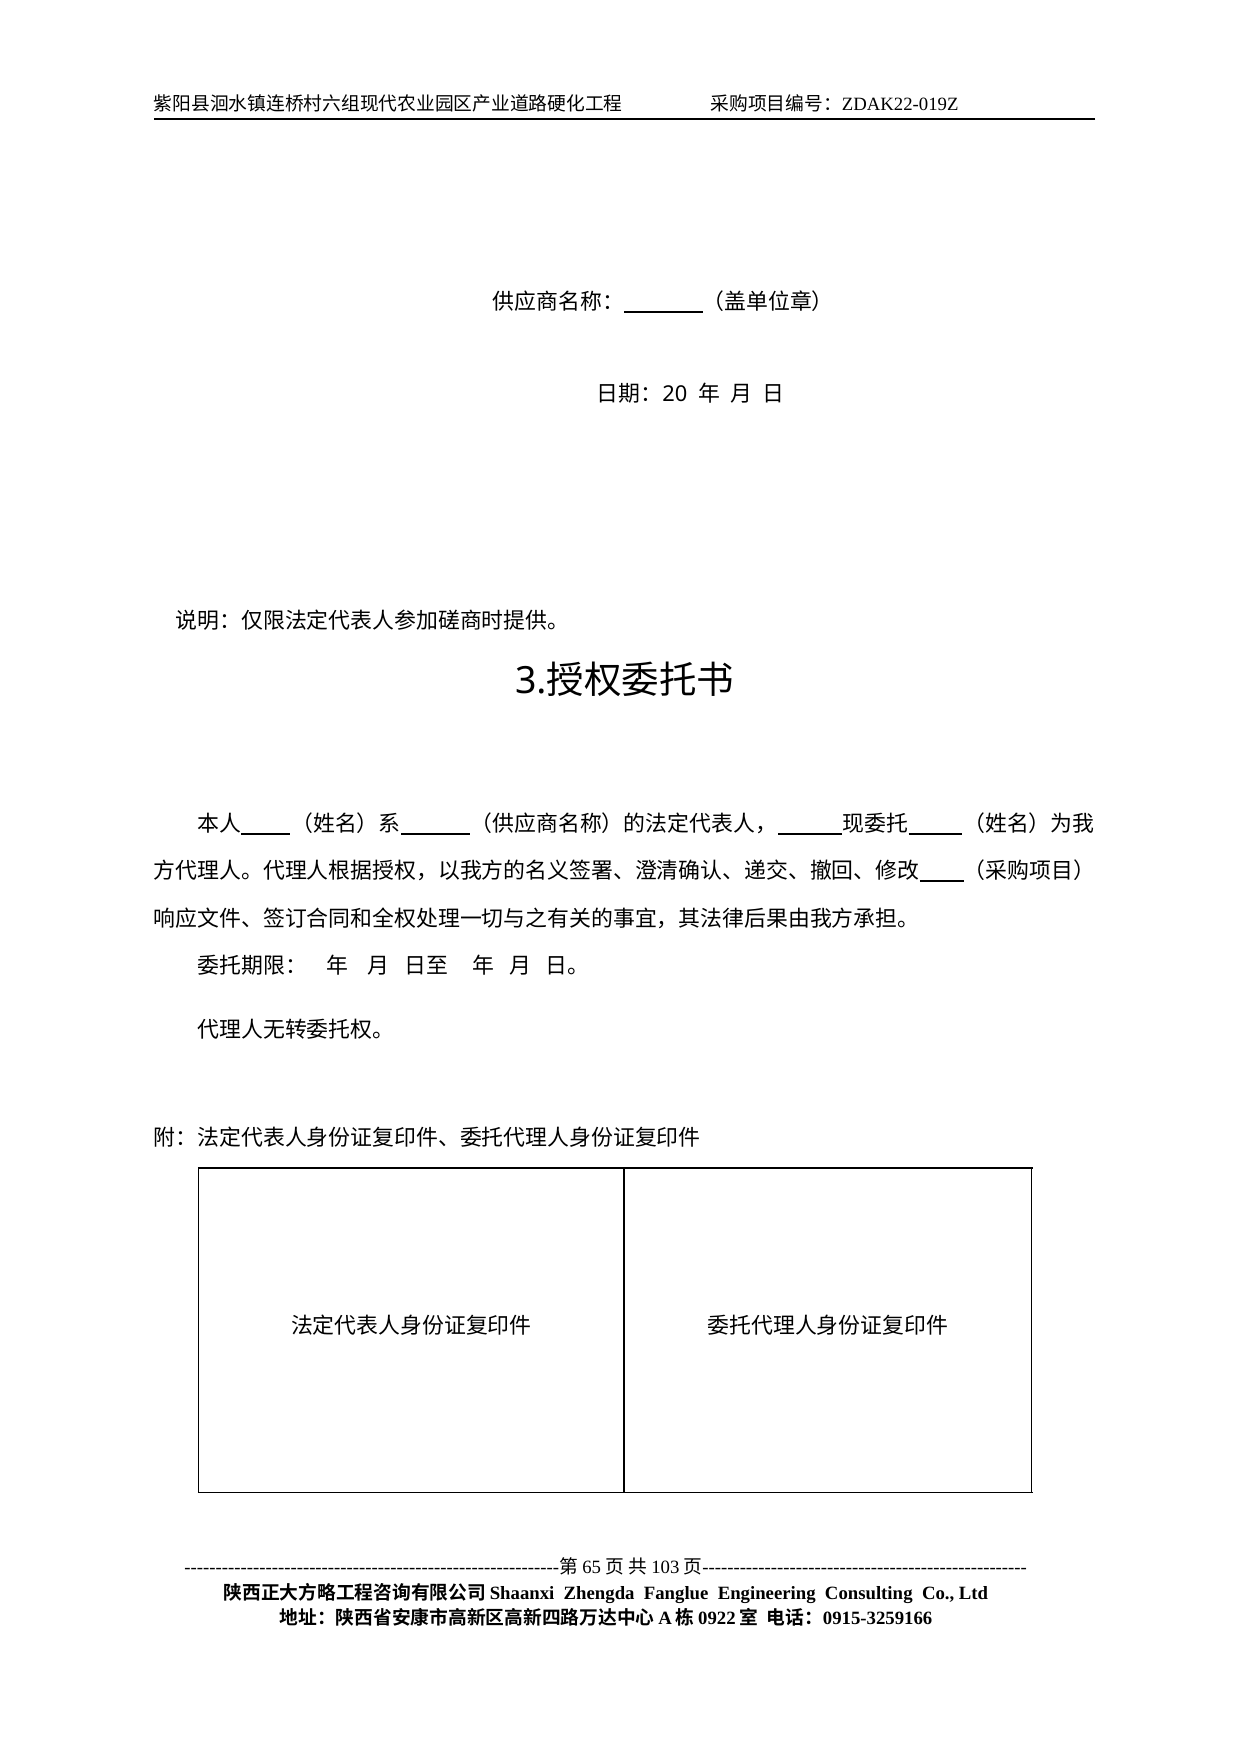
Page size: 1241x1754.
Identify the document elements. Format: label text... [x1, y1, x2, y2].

text 附：法定代表人身份证复印件、委托代理人身份证复印件 [153, 1119, 1095, 1151]
table_header 委托代理人身份证复印件 [625, 1169, 1031, 1492]
text 委托期限： 年 月 日至 年 月 日。 [153, 948, 1095, 980]
text 日期：20 年 月 日 [153, 376, 1051, 408]
text 本人 （姓名）系 （供应商名称）的法定代表人， 现委托 （姓名）为我方代理人。代理人根据授权，以我方的名义签署、澄清确认、递交、撤回、修改 （采购项目）响应文件、签订合同和全权处理一切与之有关的事宜，其法律后果由我方承担。 [153, 806, 1095, 932]
text 说明：仅限法定代表人参加磋商时提供。 [153, 603, 1051, 634]
text 3.授权委托书 [153, 650, 1095, 704]
text 供应商名称： （盖单位章） [153, 284, 1051, 316]
text 代理人无转委托权。 [153, 1012, 1095, 1043]
table_header 法定代表人身份证复印件 [199, 1169, 623, 1492]
